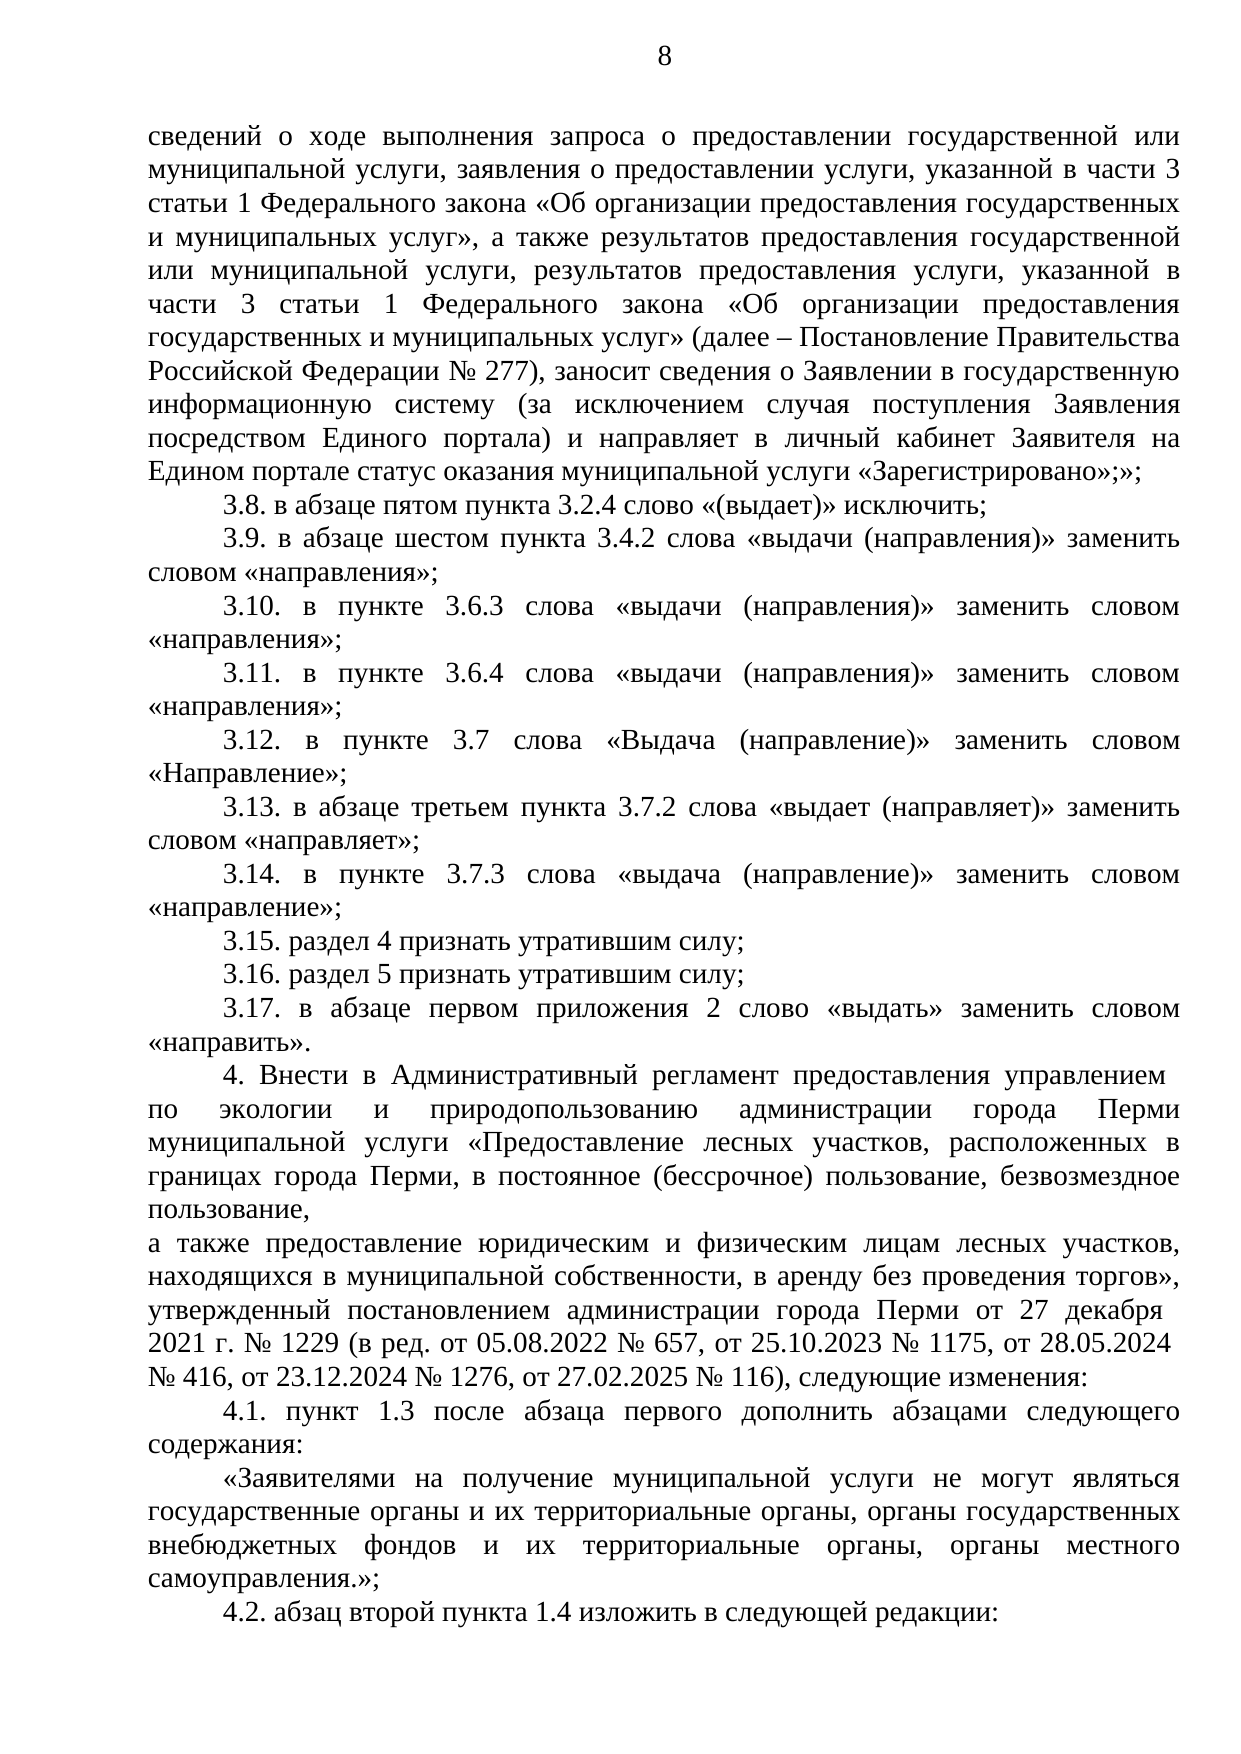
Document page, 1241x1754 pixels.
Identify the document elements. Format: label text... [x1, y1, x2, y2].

text 3.12. в пункте 3.7 слова «Выдача (направление)» заменить словом «Направление»; [148, 722, 1181, 789]
text 3.14. в пункте 3.7.3 слова «выдача (направление)» заменить словом «направление»; [148, 856, 1181, 923]
text 4.1. пункт 1.3 после абзаца первого дополнить абзацами следующего содержания: [148, 1393, 1181, 1460]
text 3.11. в пункте 3.6.4 слова «выдачи (направления)» заменить словом «направления»; [148, 655, 1181, 722]
text 3.9. в абзаце шестом пункта 3.4.2 слова «выдачи (направления)» заменить словом «направления»; [148, 521, 1181, 588]
text 3.8. в абзаце пятом пункта 3.2.4 слово «(выдает)» исключить; [148, 487, 1181, 521]
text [148, 118, 1181, 487]
text 3.13. в абзаце третьем пункта 3.7.2 слова «выдает (направляет)» заменить словом «направляет»; [148, 789, 1181, 856]
text «Заявителями на получение муниципальной услуги не могут являться государственные органы и их территориальные органы, органы государственных внебюджетных фондов и их территориальные органы, органы местного самоуправления.»; [148, 1460, 1181, 1594]
text 4.2. абзац второй пункта 1.4 изложить в следующей редакции: [148, 1594, 1181, 1627]
text 4. Внести в Административный регламент предоставления управлением по экологии и природопользованию администрации города Перми муниципальной услуги «Предоставление лесных участков, расположенных в границах города Перми, в постоянное (бессрочное) пользование, безвозмездное пользование, а также предоставление юридическим и физическим лицам лесных участков, находящихся в муниципальной собственности, в аренду без проведения торгов», утвержденный постановлением администрации города Перми от 27 декабря 2021 г. № 1229 (в ред. от 05.08.2022 № 657, от 25.10.2023 № 1175, от 28.05.2024 № 416, от 23.12.2024 № 1276, от 27.02.2025 № 116), следующие изменения: [148, 1057, 1181, 1393]
text 3.17. в абзаце первом приложения 2 слово «выдать» заменить словом «направить». [148, 990, 1181, 1057]
text 3.16. раздел 5 признать утратившим силу; [148, 957, 1181, 990]
text 3.15. раздел 4 признать утратившим силу; [148, 923, 1181, 957]
text 3.10. в пункте 3.6.3 слова «выдачи (направления)» заменить словом «направления»; [148, 588, 1181, 655]
